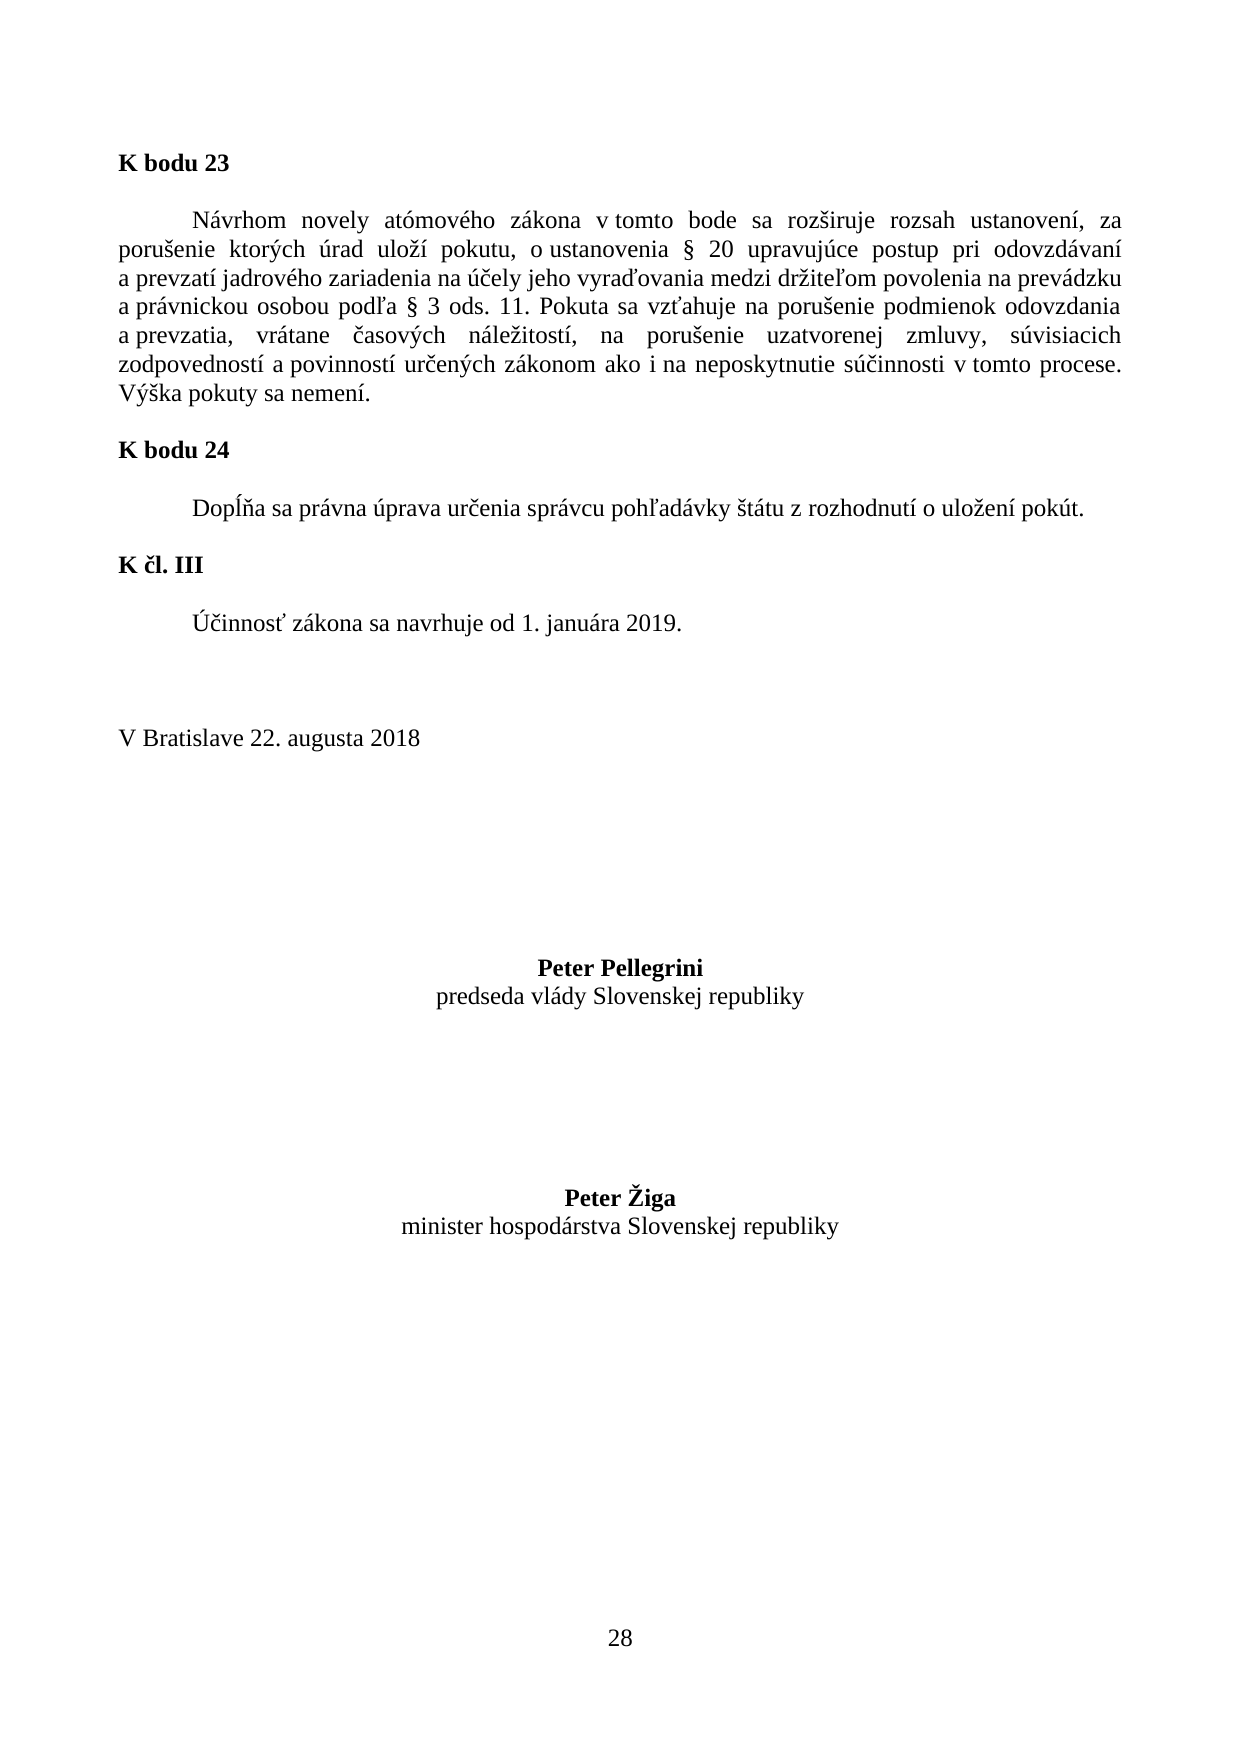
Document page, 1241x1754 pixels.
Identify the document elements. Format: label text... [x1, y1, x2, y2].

text Peter Žiga [118, 1183, 1122, 1211]
text Dopĺňa sa právna úprava určenia správcu pohľadávky štátu z rozhodnutí o uložení pokút. [118, 493, 1122, 521]
text V Bratislave 22. augusta 2018 [118, 723, 1122, 751]
text K bodu 23 [118, 148, 1122, 176]
text Návrhom novely atómového zákona v tomto bode sa rozširuje rozsah ustanovení, za porušenie ktorých úrad uloží pokutu, o ustanovenia § 20 upravujúce postup pri odovzdávaní a prevzatí jadrového zariadenia na účely jeho vyraďovania medzi držiteľom povolenia na prevádzku a právnickou osobou podľa § 3 ods. 11. Pokuta sa vzťahuje na porušenie podmienok odovzdania a prevzatia, vrátane časových náležitostí, na porušenie uzatvorenej zmluvy, súvisiacich zodpovedností a povinností určených zákonom ako i na neposkytnutie súčinnosti v tomto procese. Výška pokuty sa nemení. [118, 205, 1122, 406]
text Peter Pellegrini [118, 953, 1122, 981]
text Účinnosť zákona sa navrhuje od 1. januára 2019. [118, 608, 1122, 636]
text K bodu 24 [118, 435, 1122, 464]
text minister hospodárstva Slovenskej republiky [118, 1211, 1122, 1240]
text K čl. III [118, 550, 1122, 579]
text predseda vlády Slovenskej republiky [118, 981, 1122, 1010]
